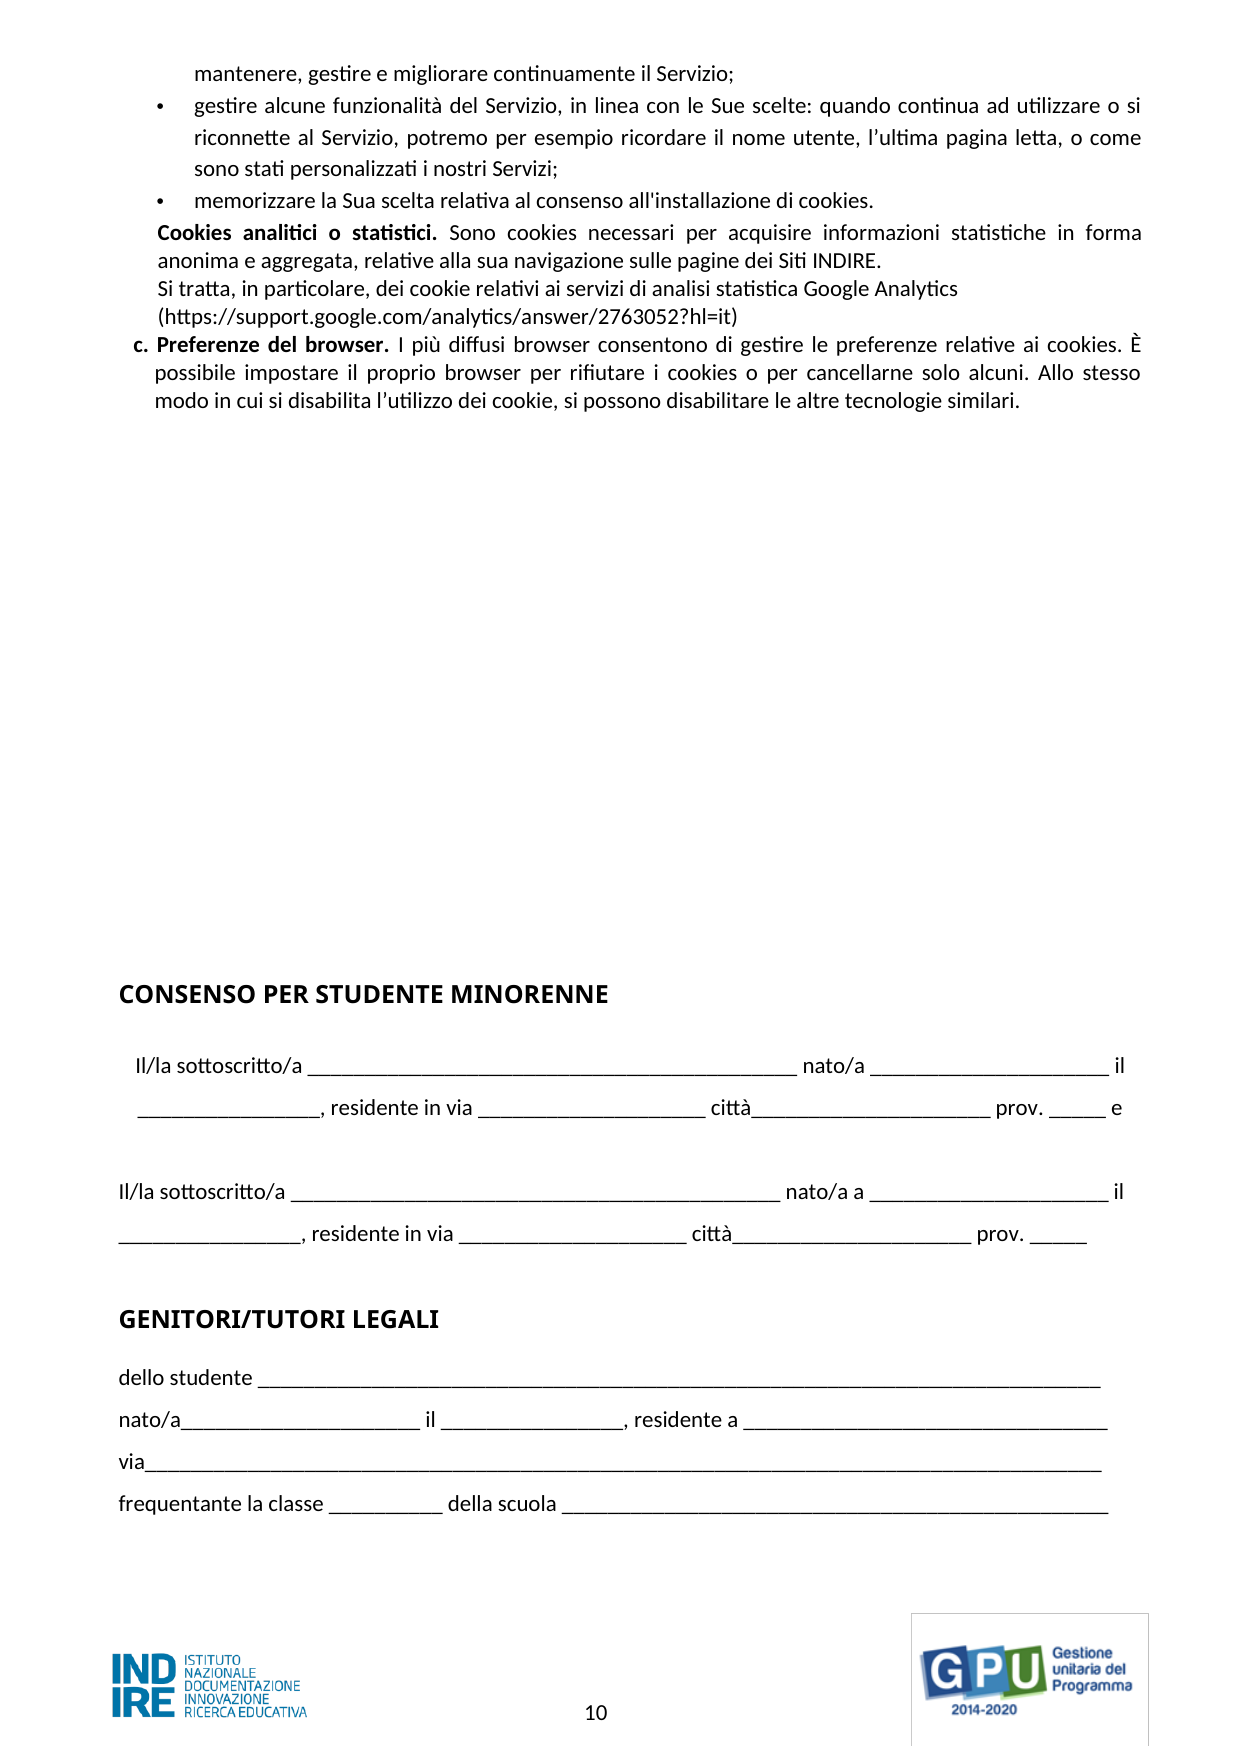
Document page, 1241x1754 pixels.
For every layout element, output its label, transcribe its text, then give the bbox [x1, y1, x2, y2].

text c. Preferenze del browser. I più diffusi browser consentono di gestire le preferenze relative ai cookies. È possibile impostare il proprio browser per rifiutare i cookies o per cancellarne solo alcuni. Allo stesso modo in cui si disabilita l’utilizzo dei cookie, si possono disabilitare le altre tecnologie similari. [133, 331, 1143, 414]
text GENITORI/TUTORI LEGALI [118, 1301, 1143, 1335]
list memorizzare la Sua scelta relativa al consenso all'installazione di cookies. [156, 186, 1143, 214]
text Il/la sottoscritto/a ___________________________________________ nato/a _____________________ il ________________, residente in via ____________________ città_____________________ prov. _____ e [118, 1051, 1143, 1121]
text Si tratta, in particolare, dei cookie relativi ai servizi di analisi statistica Google Analytics [157, 274, 1143, 302]
list gestire alcune funzionalità del Servizio, in linea con le Sue scelte: quando continua ad utilizzare o si riconnette al Servizio, potremo per esempio ricordare il nome utente, l’ultima pagina letta, o come sono stati personalizzati i nostri Servizi; [156, 91, 1143, 182]
picture [909, 1612, 1150, 1746]
text Il/la sottoscritto/a ___________________________________________ nato/a a _____________________ il ________________, residente in via ____________________ città_____________________ prov. _____ [118, 1177, 1143, 1247]
picture [109, 1652, 313, 1718]
text Cookies analitici o statistici. Sono cookies necessari per acquisire informazioni statistiche in forma anonima e aggregata, relative alla sua navigazione sulle pagine dei Siti INDIRE. [157, 218, 1143, 274]
text CONSENSO PER STUDENTE MINORENNE [118, 977, 1149, 1011]
text dello studente __________________________________________________________________________ nato/a_____________________ il ________________, residente a ________________________________ via____________________________________________________________________________________ frequentante la classe __________ della scuola ________________________________________________ [118, 1363, 1144, 1517]
picture [241, 1709, 246, 1718]
text (https://support.google.com/analytics/answer/2763052?hl=it) [157, 302, 1143, 331]
